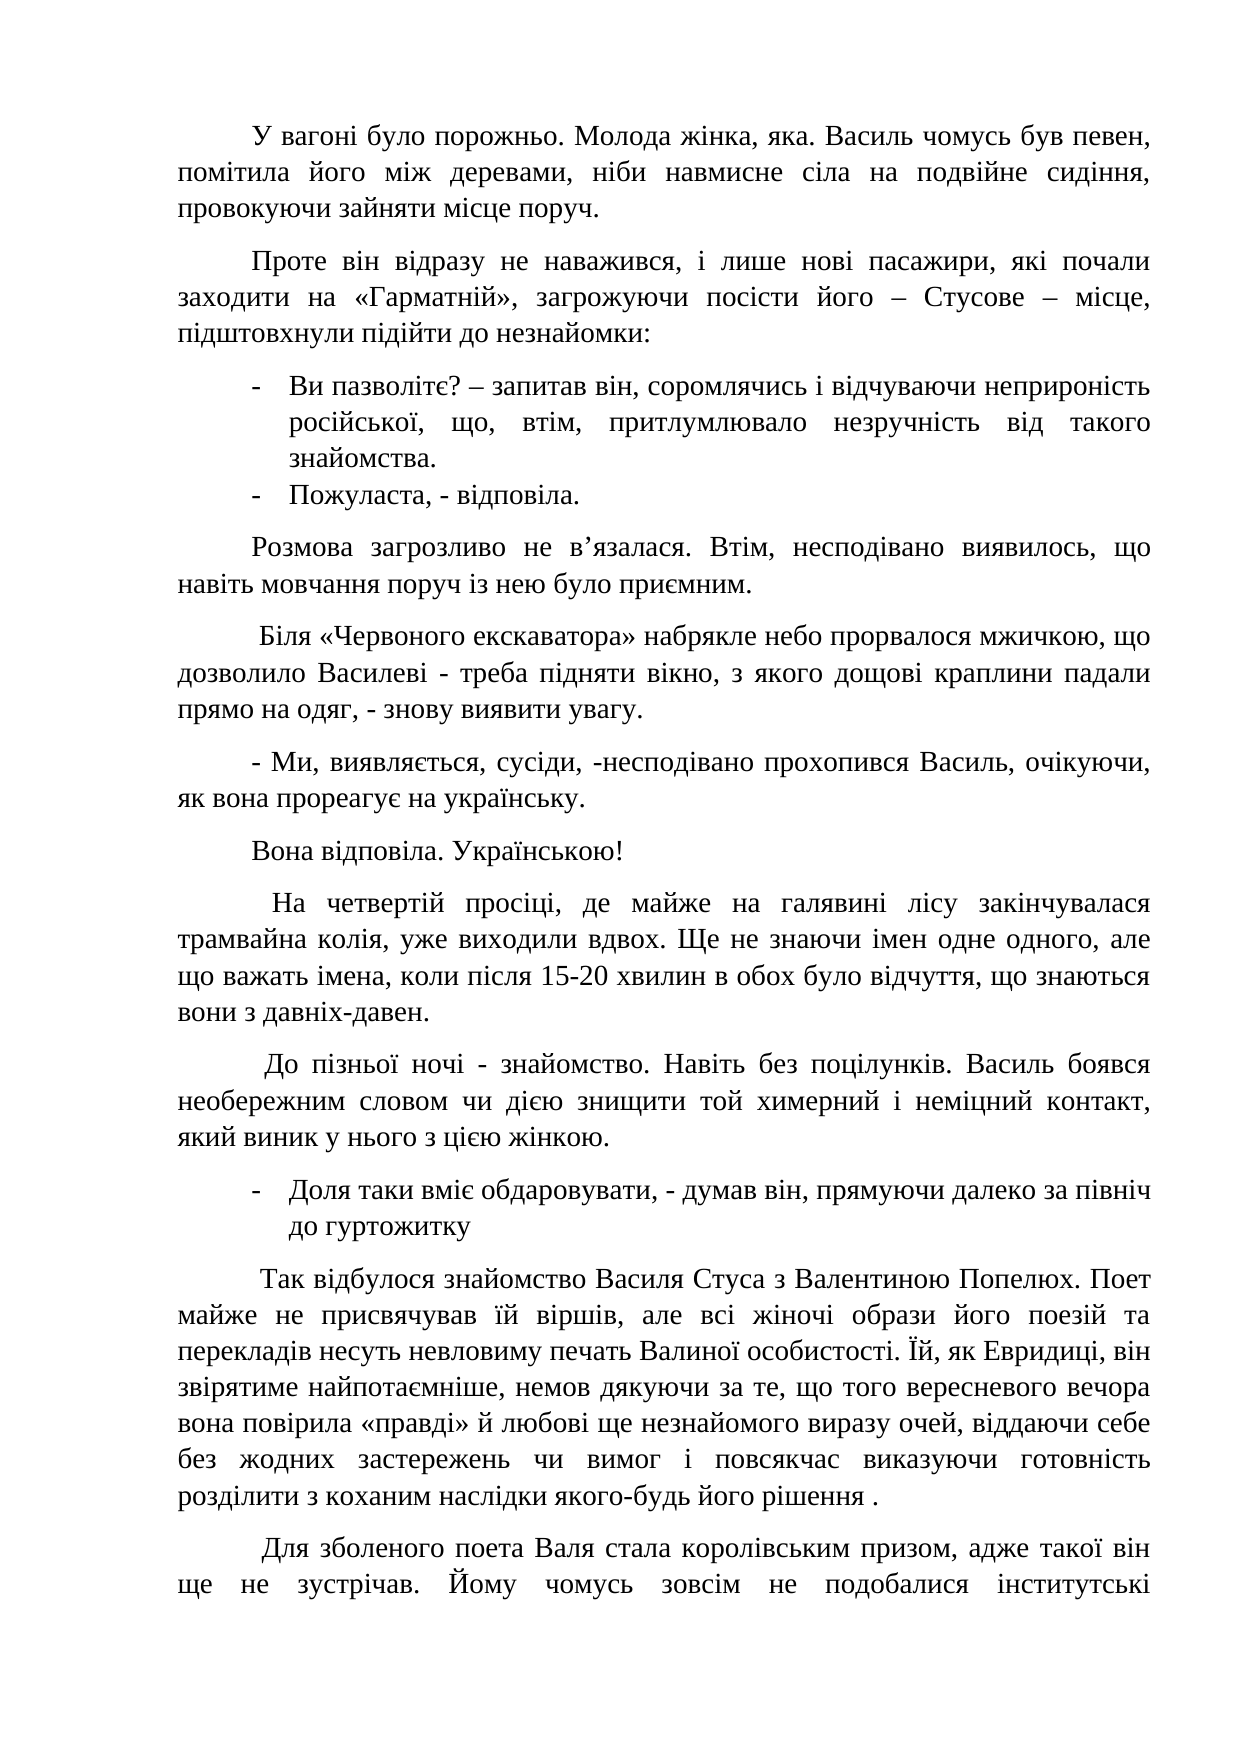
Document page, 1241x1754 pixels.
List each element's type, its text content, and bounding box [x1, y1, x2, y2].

text Проте він відразу не наважився, і лише нові пасажири, які почали заходити на «Гарматній», загрожуючи посісти його – Стусове – місце, підштовхнули підійти до незнайомки: [177, 243, 1152, 349]
list Доля таки вміє обдаровувати, - думав він, прямуючи далеко за північ до гуртожитку [251, 1172, 1152, 1241]
text Вона відповіла. Українською! [177, 833, 1152, 866]
list Ви пазволітє? – запитав він, соромлячись і відчуваючи неприроність російської, що, втім, притлумлювало незручність від такого знайомства. [251, 368, 1152, 474]
text На четвертій просіці, де майже на галявині лісу закінчувалася трамвайна колія, уже виходили вдвох. Ще не знаючи імен одне одного, але що важать імена, коли після 15-20 хвилин в обох було відчуття, що знаються вони з давніх-давен. [177, 885, 1152, 1027]
text До пізньої ночі - знайомство. Навіть без поцілунків. Василь боявся необережним словом чи дією знищити той химерний і неміцний контакт, який виник у нього з цією жінкою. [177, 1047, 1152, 1152]
text Розмова загрозливо не в’язалася. Втім, несподівано виявилось, що навіть мовчання поруч із нею було приємним. [177, 529, 1152, 599]
text - Ми, виявляється, сусіди, -несподівано прохопився Василь, очікуючи, як вона прореагує на українську. [177, 744, 1152, 813]
text У вагоні було порожньо. Молода жінка, яка. Василь чомусь був певен, помітила його між деревами, ніби навмисне сіла на подвійне сидіння, провокуючи зайняти місце поруч. [177, 118, 1152, 224]
text Біля «Червоного екскаватора» набрякле небо прорвалося мжичкою, що дозволило Василеві - треба підняти вікно, з якого дощові краплини падали прямо на одяг, - знову виявити увагу. [177, 618, 1152, 724]
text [177, 1530, 1152, 1600]
list Пожуласта, - відповіла. [251, 477, 1152, 510]
text Так відбулося знайомство Василя Стуса з Валентиною Попелюх. Поет майже не присвячував їй віршів, але всі жіночі образи його поезій та перекладів несуть невловиму печать Валиної особистості. Їй, як Евридиці, він звірятиме найпотаємніше, немов дякуючи за те, що того вересневого вечора вона повірила «правді» й любові ще незнайомого виразу очей, віддаючи себе без жодних застережень чи вимог і повсякчас виказуючи готовність розділити з коханим наслідки якого-будь його рішення . [177, 1261, 1152, 1511]
